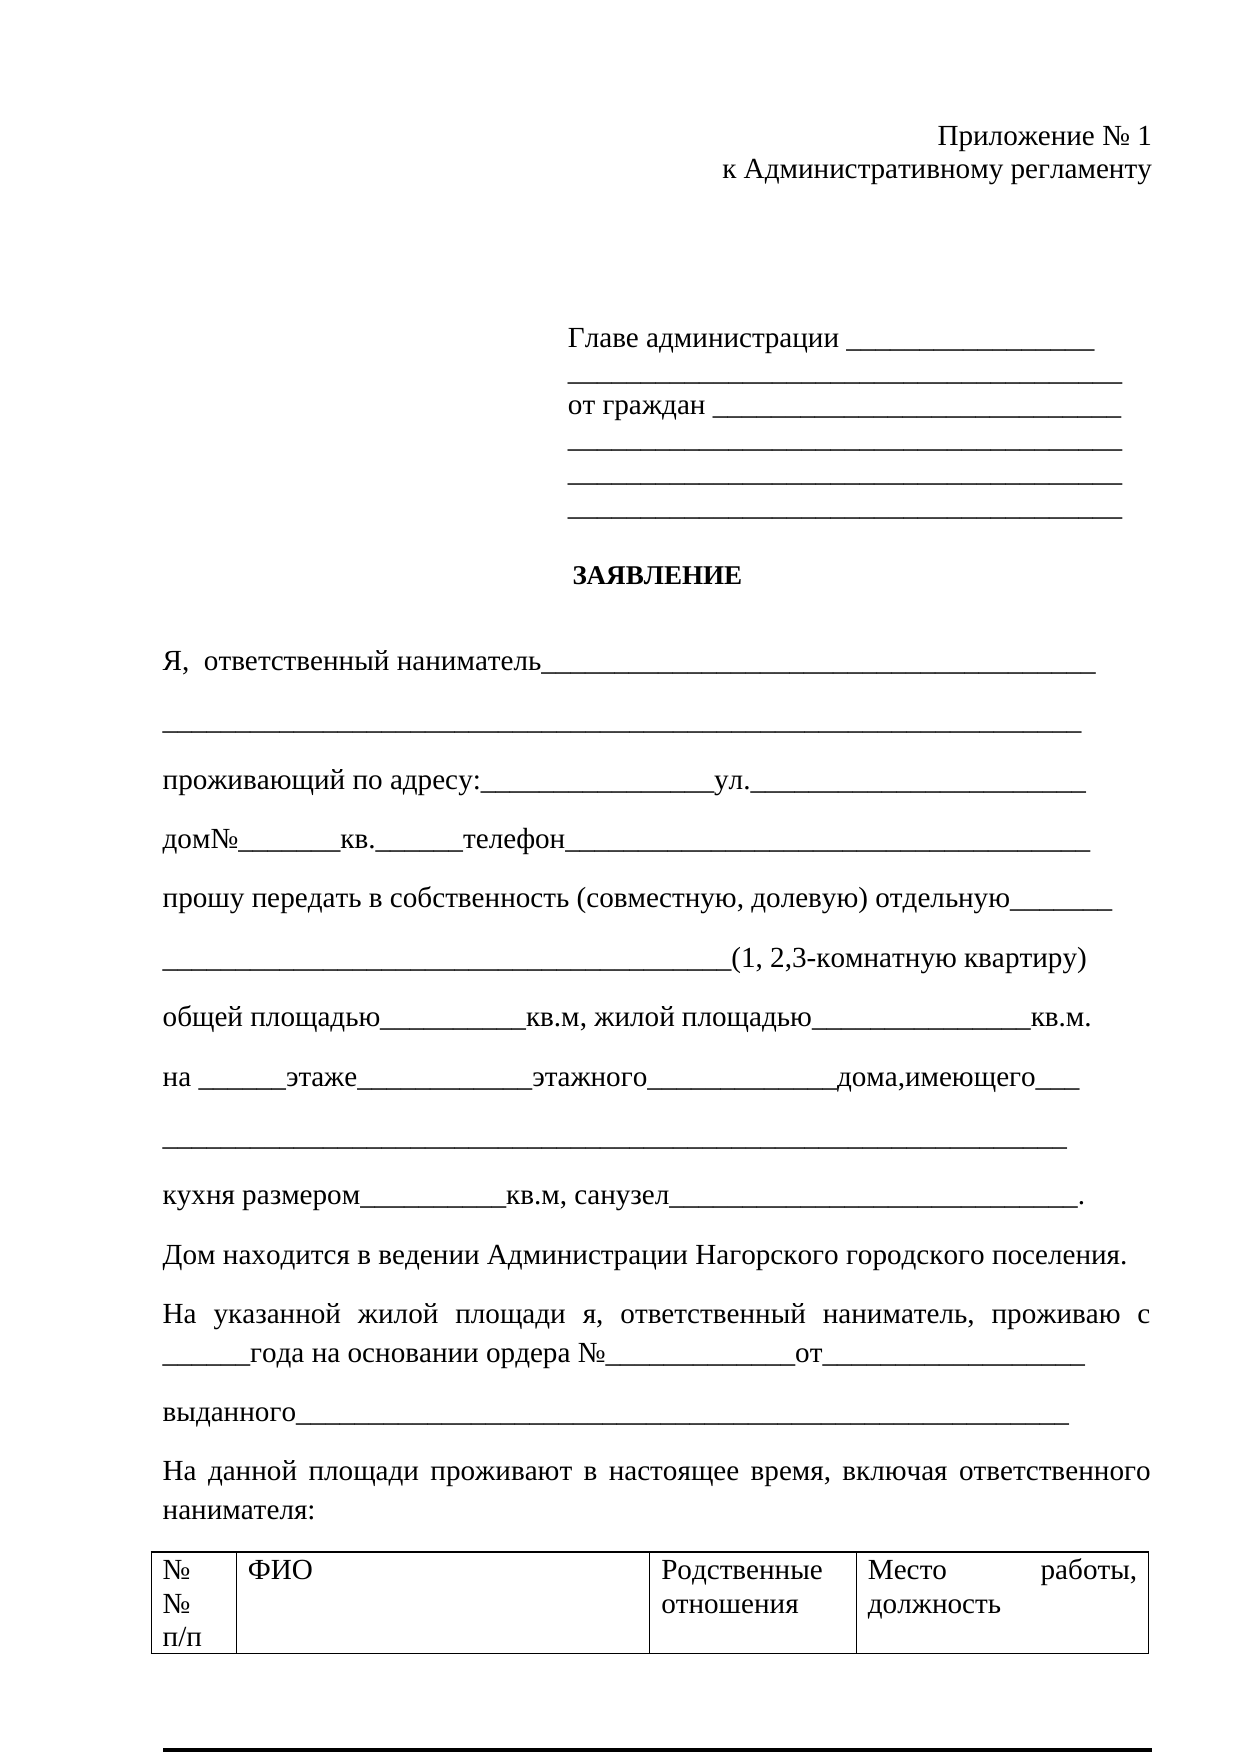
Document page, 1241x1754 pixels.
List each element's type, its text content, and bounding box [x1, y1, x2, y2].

table_header ФИО [237, 1553, 649, 1653]
table_cell ______________________________________ [556, 488, 1133, 521]
text Дом находится в ведении Администрации Нагорского городского поселения. [162, 1237, 1152, 1270]
text _______________________________________(1, 2,3-комнатную квартиру) [162, 940, 1152, 973]
text На данной площади проживают в настоящее время, включая ответственного нанимателя: [162, 1453, 1152, 1526]
text На указанной жилой площади я, ответственный наниматель, проживаю с ______года на основании ордера №_____________от__________________ [162, 1296, 1152, 1368]
text выданного_____________________________________________________ [162, 1394, 1152, 1428]
text кухня размером__________кв.м, санузел____________________________. [162, 1177, 1152, 1211]
text Приложение № 1 [162, 118, 1152, 152]
table_header Главе администрации _________________ [556, 320, 1133, 353]
table_cell ______________________________________ [556, 421, 1133, 454]
text Я, ответственный наниматель______________________________________ [162, 643, 1152, 677]
text проживающий по адресу:________________ул._______________________ [162, 762, 1152, 795]
text общей площадью__________кв.м, жилой площадью_______________кв.м. [162, 999, 1152, 1033]
table_cell ______________________________________ [556, 454, 1133, 488]
text ______________________________________________________________ [162, 1118, 1152, 1152]
text _______________________________________________________________ [162, 702, 1152, 736]
table_cell от граждан ____________________________ [556, 387, 1133, 421]
text ЗАЯВЛЕНИЕ [162, 559, 1152, 590]
table_header № № п/п [152, 1553, 236, 1653]
table_header Родственные отношения [650, 1553, 856, 1653]
text на ______этаже____________этажного_____________дома,имеющего___ [162, 1059, 1152, 1092]
text прошу передать в собственность (совместную, долевую) отдельную_______ [162, 881, 1152, 914]
table_header Место работы, должность [857, 1553, 1148, 1653]
text дом№_______кв.______телефон____________________________________ [162, 821, 1152, 855]
table_cell ______________________________________ [556, 354, 1133, 387]
text к Административному регламенту [162, 152, 1152, 185]
